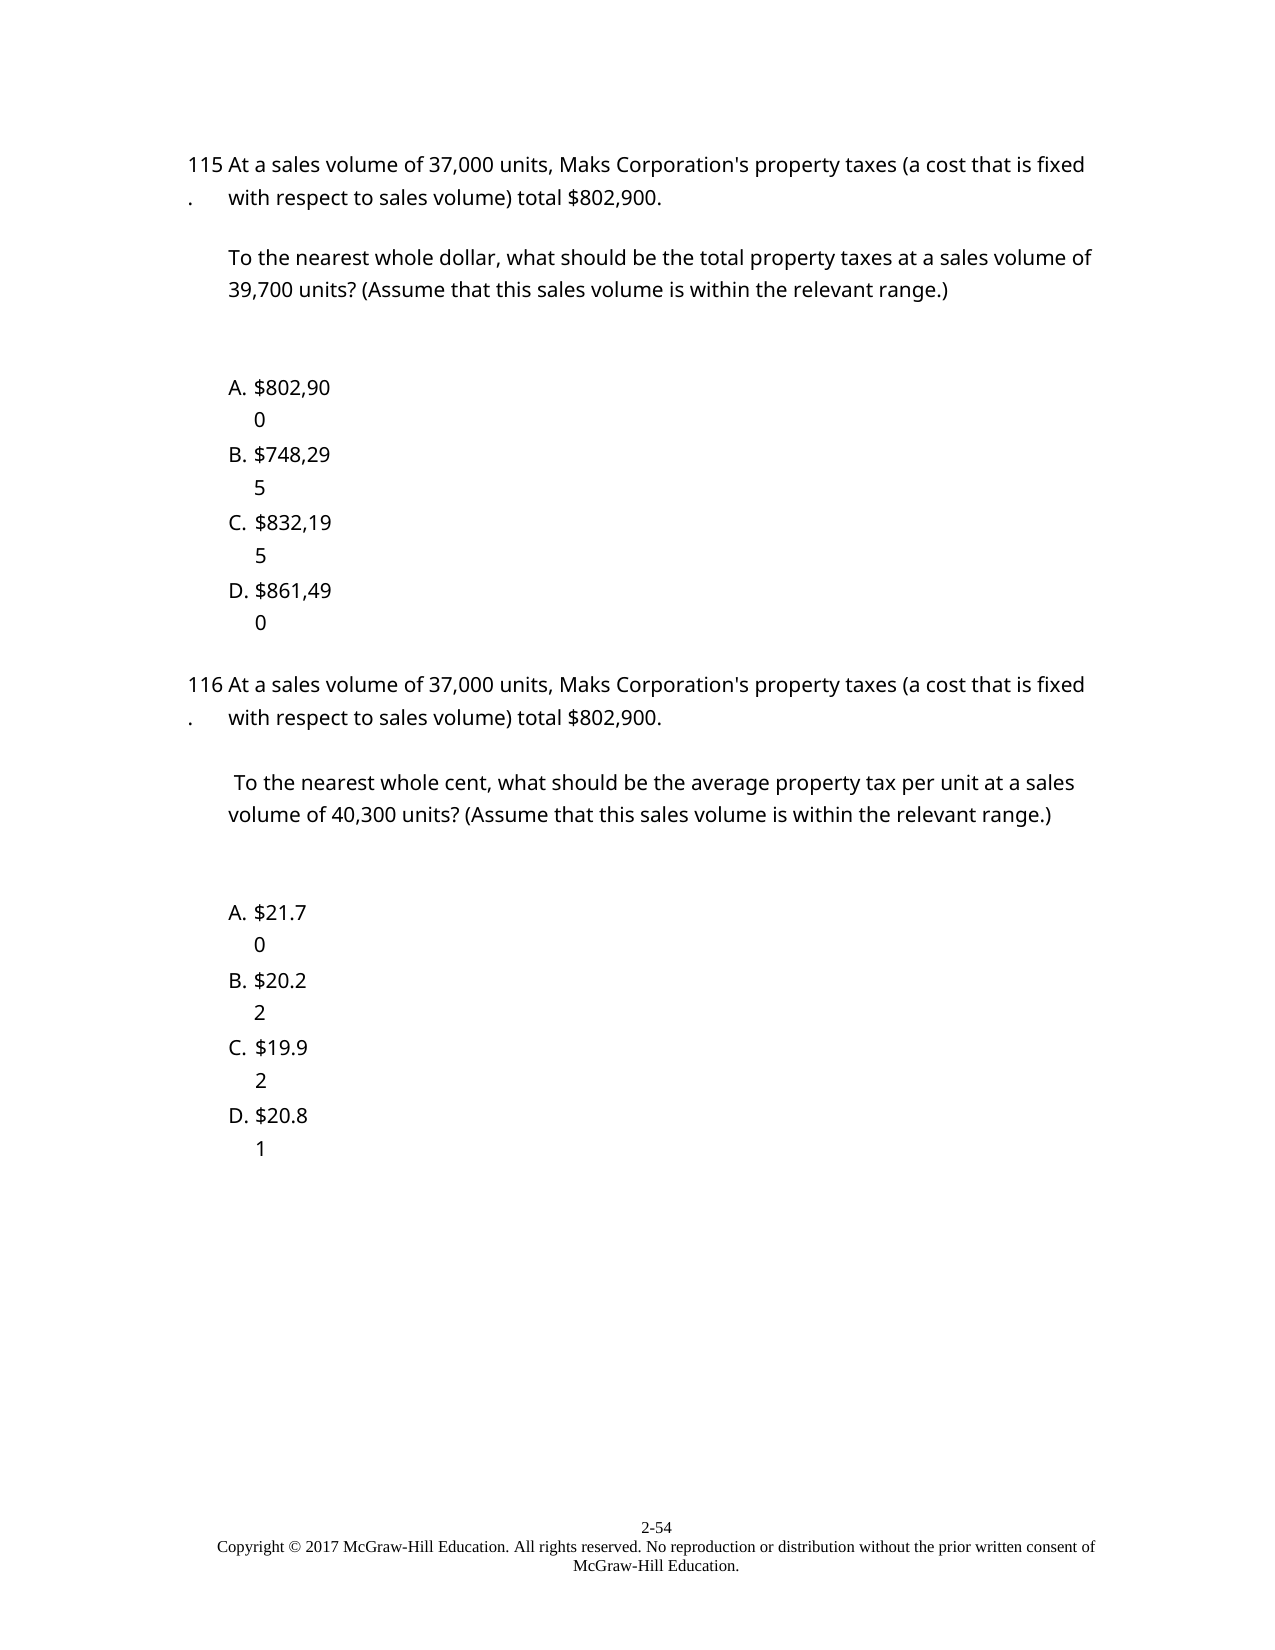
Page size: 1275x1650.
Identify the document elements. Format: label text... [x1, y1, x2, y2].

table_header At a sales volume of 37,000 units, Maks Corporation's property taxes (a cost that is fixed with respect to sales volume) total $802,900. To the nearest whole dollar, what should be the total property taxes at a sales volume of 39,700 units? (Assume that this sales volume is within the relevant range.) [228, 150, 1125, 641]
table_header At a sales volume of 37,000 units, Maks Corporation's property taxes (a cost that is fixed with respect to sales volume) total $802,900. To the nearest whole cent, what should be the average property tax per unit at a sales volume of 40,300 units? (Assume that this sales volume is within the relevant range.) [228, 670, 1125, 1166]
table_header 115. [188, 150, 228, 641]
table_header 116. [188, 670, 228, 1166]
